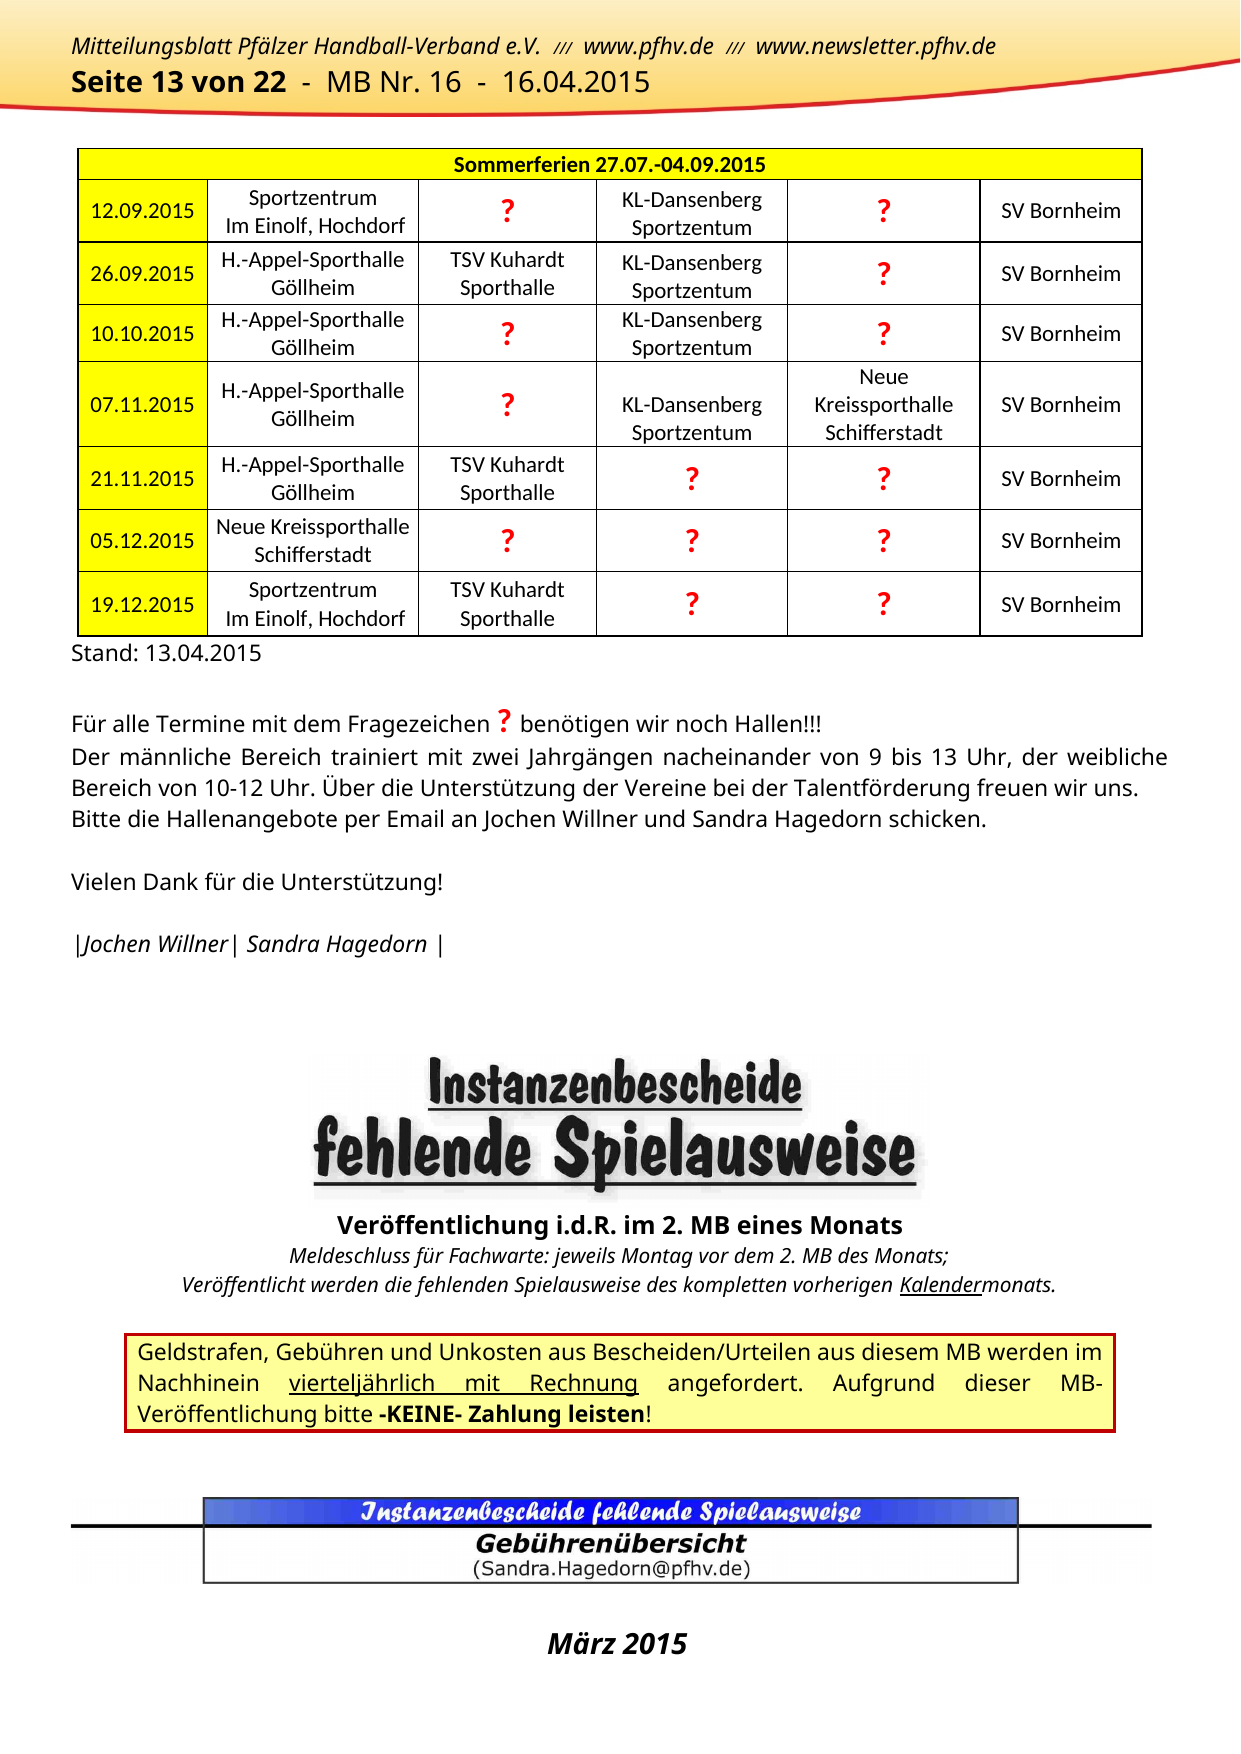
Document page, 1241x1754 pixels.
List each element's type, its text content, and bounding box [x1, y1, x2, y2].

table_cell ? [788, 510, 979, 571]
table_cell ? [597, 447, 787, 509]
table_cell H.-Appel-Sporthalle Göllheim [208, 362, 418, 446]
text Bitte die Hallenangebote per Email an Jochen Willner und Sandra Hagedorn schicken. [71, 803, 1169, 834]
table_cell Neue Kreissporthalle Schifferstadt [208, 510, 418, 571]
table_cell ? [788, 447, 979, 509]
table_cell ? [788, 305, 979, 361]
table_cell ? [419, 305, 596, 361]
table_cell TSV Kuhardt Sporthalle [419, 243, 596, 304]
table_cell SV Bornheim [981, 243, 1141, 304]
table_cell 05.12.2015 [79, 510, 207, 571]
table_cell KL-Dansenberg Sportzentum [597, 243, 787, 304]
table_cell ? [419, 180, 596, 241]
table_cell Sommerferien 27.07.-04.09.2015 [79, 149, 1141, 179]
table_cell Neue Kreissporthalle Schifferstadt [788, 362, 979, 446]
table_cell 12.09.2015 [79, 180, 207, 241]
text |Jochen Willner| Sandra Hagedorn | [71, 928, 1169, 959]
table_cell SV Bornheim [981, 362, 1141, 446]
table_cell ? [597, 510, 787, 571]
table_cell 10.10.2015 [79, 305, 207, 361]
picture [307, 1053, 930, 1208]
table_cell H.-Appel-Sporthalle Göllheim [208, 243, 418, 304]
picture [0, 0, 1241, 117]
table_cell ? [788, 180, 979, 241]
table_cell SV Bornheim [981, 305, 1141, 361]
text Vielen Dank für die Unterstützung! [71, 866, 1169, 897]
table_header Geldstrafen, Gebühren und Unkosten aus Bescheiden/Urteilen aus diesem MB werden im Nachhinein vierteljährlich mit Rechnung angefordert. Aufgrund dieser MB-Veröffentlichung bitte -KEINE- Zahlung leisten! [127, 1336, 1113, 1429]
table_cell SV Bornheim [981, 180, 1141, 241]
text Der männliche Bereich trainiert mit zwei Jahrgängen nacheinander von 9 bis 13 Uhr, der weibliche Bereich von 10-12 Uhr. Über die Unterstützung der Vereine bei der Talentförderung freuen wir uns. [71, 741, 1169, 803]
table_cell ? [419, 362, 596, 446]
table_cell SV Bornheim [981, 572, 1141, 635]
picture [70, 1497, 1152, 1584]
table_cell 21.11.2015 [79, 447, 207, 509]
table_cell ? [419, 510, 596, 571]
table_cell H.-Appel-Sporthalle Göllheim [208, 447, 418, 509]
table_cell Sportzentrum Im Einolf, Hochdorf [208, 180, 418, 241]
table_cell KL-Dansenberg Sportzentum [597, 362, 787, 446]
text Stand: 13.04.2015 [71, 637, 1169, 668]
table_cell ? [597, 572, 787, 635]
table_cell Sportzentrum Im Einolf, Hochdorf [208, 572, 418, 635]
text Veröffentlicht werden die fehlenden Spielausweise des kompletten vorherigen Kalendermonats. [71, 1270, 1169, 1298]
text Veröffentlichung i.d.R. im 2. MB eines Monats [71, 1207, 1169, 1242]
table_cell TSV Kuhardt Sporthalle [419, 447, 596, 509]
table_cell KL-Dansenberg Sportzentum [597, 305, 787, 361]
table_cell SV Bornheim [981, 510, 1141, 571]
text März 2015 [71, 1623, 1166, 1663]
table_cell H.-Appel-Sporthalle Göllheim [208, 305, 418, 361]
table_cell 07.11.2015 [79, 362, 207, 446]
table_cell 26.09.2015 [79, 243, 207, 304]
text Für alle Termine mit dem Fragezeichen ? benötigen wir noch Hallen!!! [71, 700, 1169, 741]
table_cell SV Bornheim [981, 447, 1141, 509]
table_cell 19.12.2015 [79, 572, 207, 635]
table_cell ? [788, 572, 979, 635]
table_cell ? [788, 243, 979, 304]
table_cell TSV Kuhardt Sporthalle [419, 572, 596, 635]
table_cell KL-Dansenberg Sportzentum [597, 180, 787, 241]
text Meldeschluss für Fachwarte: jeweils Montag vor dem 2. MB des Monats; [71, 1242, 1169, 1270]
